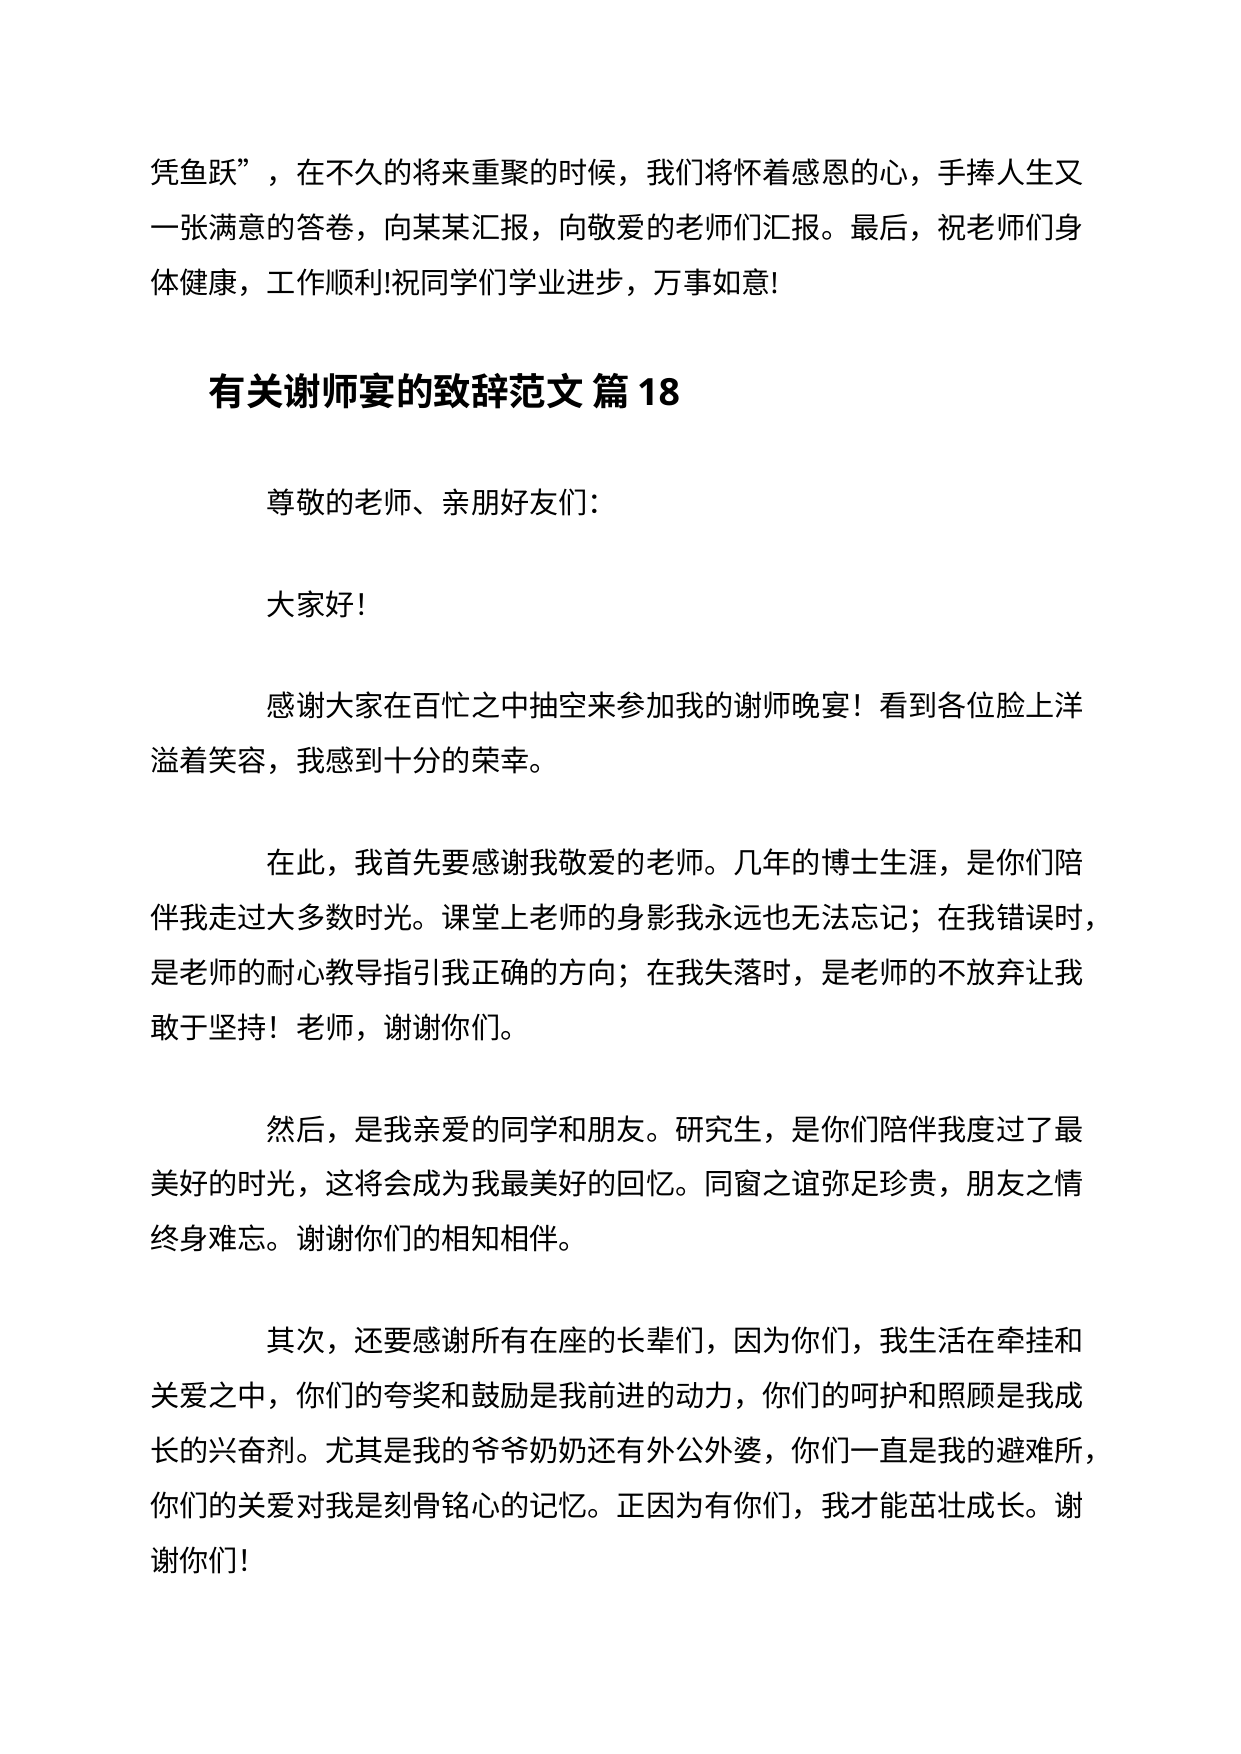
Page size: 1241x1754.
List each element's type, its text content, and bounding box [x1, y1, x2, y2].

text 尊敬的老师、亲朋好友们： [150, 479, 1090, 522]
text 其次，还要感谢所有在座的长辈们，因为你们，我生活在牵挂和关爱之中，你们的夸奖和鼓励是我前进的动力，你们的呵护和照顾是我成长的兴奋剂。尤其是我的爷爷奶奶还有外公外婆，你们一直是我的避难所，你们的关爱对我是刻骨铭心的记忆。正因为有你们，我才能茁壮成长。谢谢你们！ [150, 1318, 1090, 1579]
text 感谢大家在百忙之中抽空来参加我的谢师晚宴！看到各位脸上洋溢着笑容，我感到十分的荣幸。 [150, 683, 1090, 780]
text 在此，我首先要感谢我敬爱的老师。几年的博士生涯，是你们陪伴我走过大多数时光。课堂上老师的身影我永远也无法忘记；在我错误时，是老师的耐心教导指引我正确的方向；在我失落时，是老师的不放弃让我敢于坚持！老师，谢谢你们。 [150, 839, 1090, 1047]
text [150, 150, 1090, 302]
text 大家好！ [150, 581, 1090, 623]
text 有关谢师宴的致辞范文 篇18 [150, 362, 1090, 416]
text 然后，是我亲爱的同学和朋友。研究生，是你们陪伴我度过了最美好的时光，这将会成为我最美好的回忆。同窗之谊弥足珍贵，朋友之情终身难忘。谢谢你们的相知相伴。 [150, 1106, 1090, 1258]
